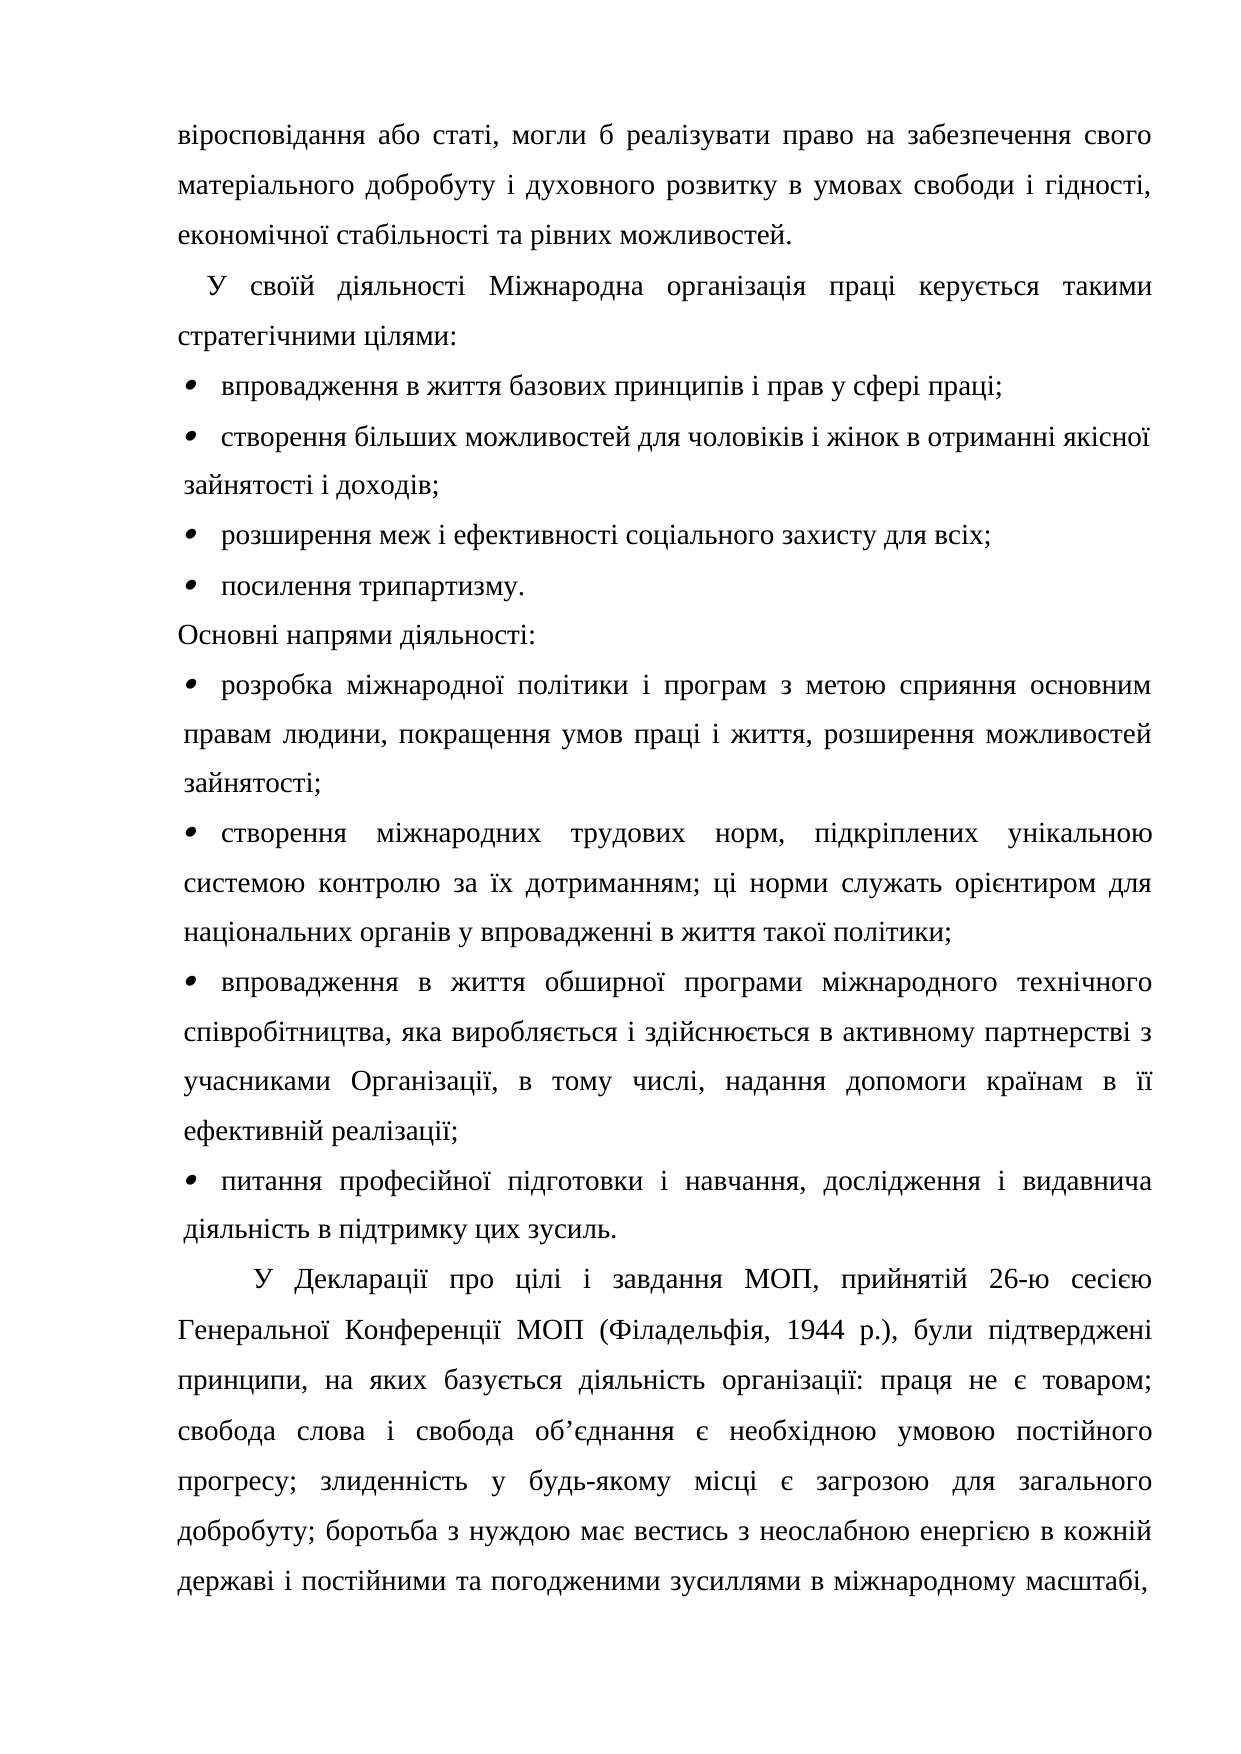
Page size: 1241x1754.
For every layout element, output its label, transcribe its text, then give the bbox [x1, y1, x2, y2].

list посилення трипартизму. Основні напрями діяльності: [177, 568, 537, 650]
list створення міжнародних трудових норм, підкріплених унікальною системою контролю за їх дотриманням; ці норми служать орієнтиром для національних органів у впровадженні в життя такої політики; [183, 816, 1153, 948]
list питання професійної підготовки і навчання, дослідження і видавнича діяльність в підтримку цих зусиль. [183, 1163, 1152, 1245]
list створення більших можливостей для чоловіків і жінок в отриманні якісної зайнятості і доходів; [183, 419, 1152, 501]
text У своїй діяльності Міжнародна організація праці керується такими стратегічними цілями: [177, 268, 1152, 352]
text віросповідання або статі, могли б реалізувати право на забезпечення свого матеріального добробуту і духовного розвитку в умовах свободи і гідності, економічної стабільності та рівних можливостей. [177, 117, 1152, 251]
text У Декларації про цілі і завдання МОП, прийнятій 26-ю сесією Генеральної Конференції МОП (Філадельфія, 1944 p.), були підтверджені принципи, на яких базується діяльність організації: праця не є товаром; свобода слова і свобода об’єднання є необхідною умовою постійного прогресу; злиденність у будь-якому місці є загрозою для загального добробуту; боротьба з нуждою має вестись з неослабною енергією в кожній державі і постійними та погодженими зусиллями в міжнародному масштабі, [177, 1262, 1153, 1597]
list розробка міжнародної політики і програм з метою сприяння основним правам людини, покращення умов праці і життя, розширення можливостей зайнятості; [183, 667, 1153, 799]
list впровадження в життя базових принципів і прав у сфері праці; [183, 368, 1240, 402]
list розширення меж і ефективності соціального захисту для всіх; [183, 517, 1240, 551]
list впровадження в життя обширної програми міжнародного технічного співробітництва, яка виробляється і здійснюється в активному партнерстві з учасниками Організації, в тому числі, надання допомоги країнам в її ефективній реалізації; [183, 964, 1153, 1147]
